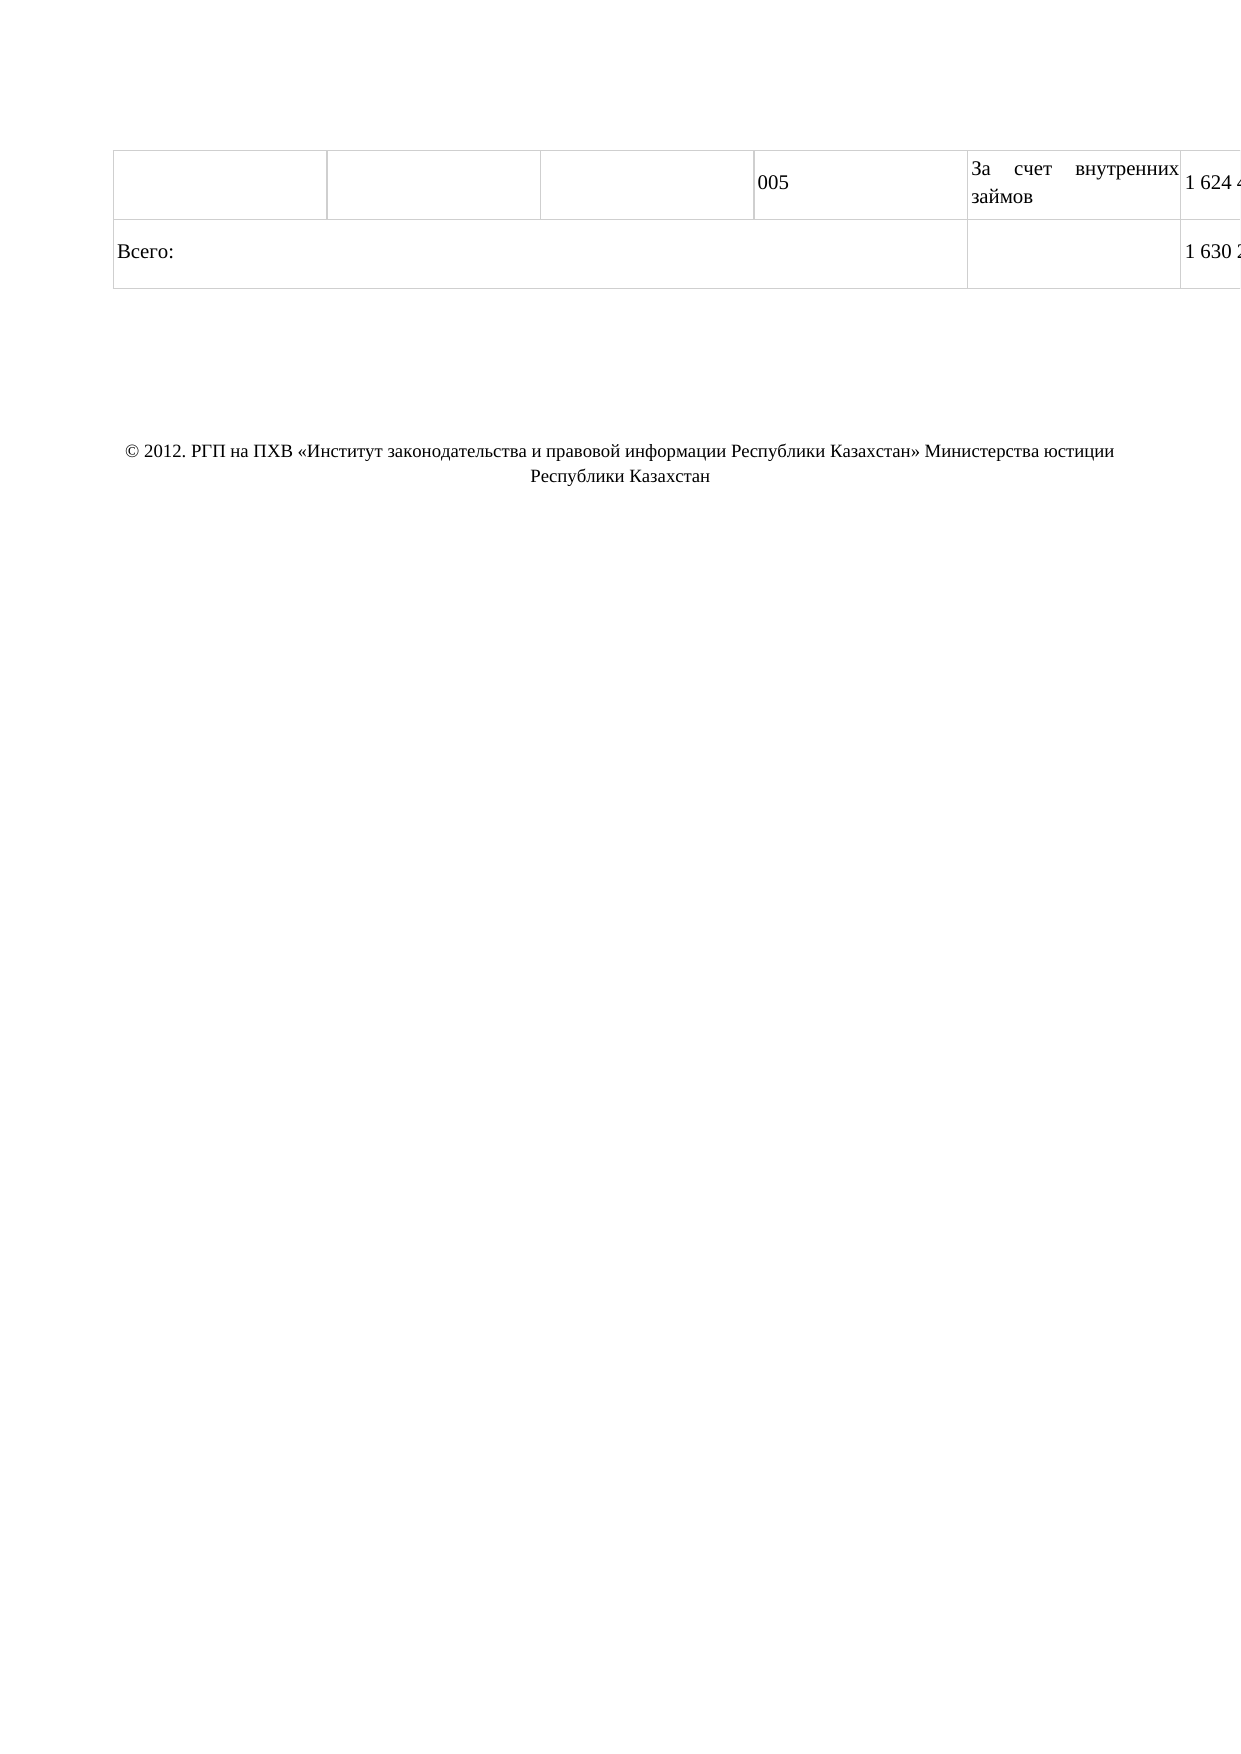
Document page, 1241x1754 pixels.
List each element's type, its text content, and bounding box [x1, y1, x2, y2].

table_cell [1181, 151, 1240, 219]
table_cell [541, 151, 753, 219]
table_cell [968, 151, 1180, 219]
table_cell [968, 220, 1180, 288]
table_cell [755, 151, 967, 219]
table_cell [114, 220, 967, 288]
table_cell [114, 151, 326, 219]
text © 2012. РГП на ПХВ «Институт законодательства и правовой информации Республики Казахстан» Министерства юстиции Республики Казахстан [112, 440, 1128, 487]
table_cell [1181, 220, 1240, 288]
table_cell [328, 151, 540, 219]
